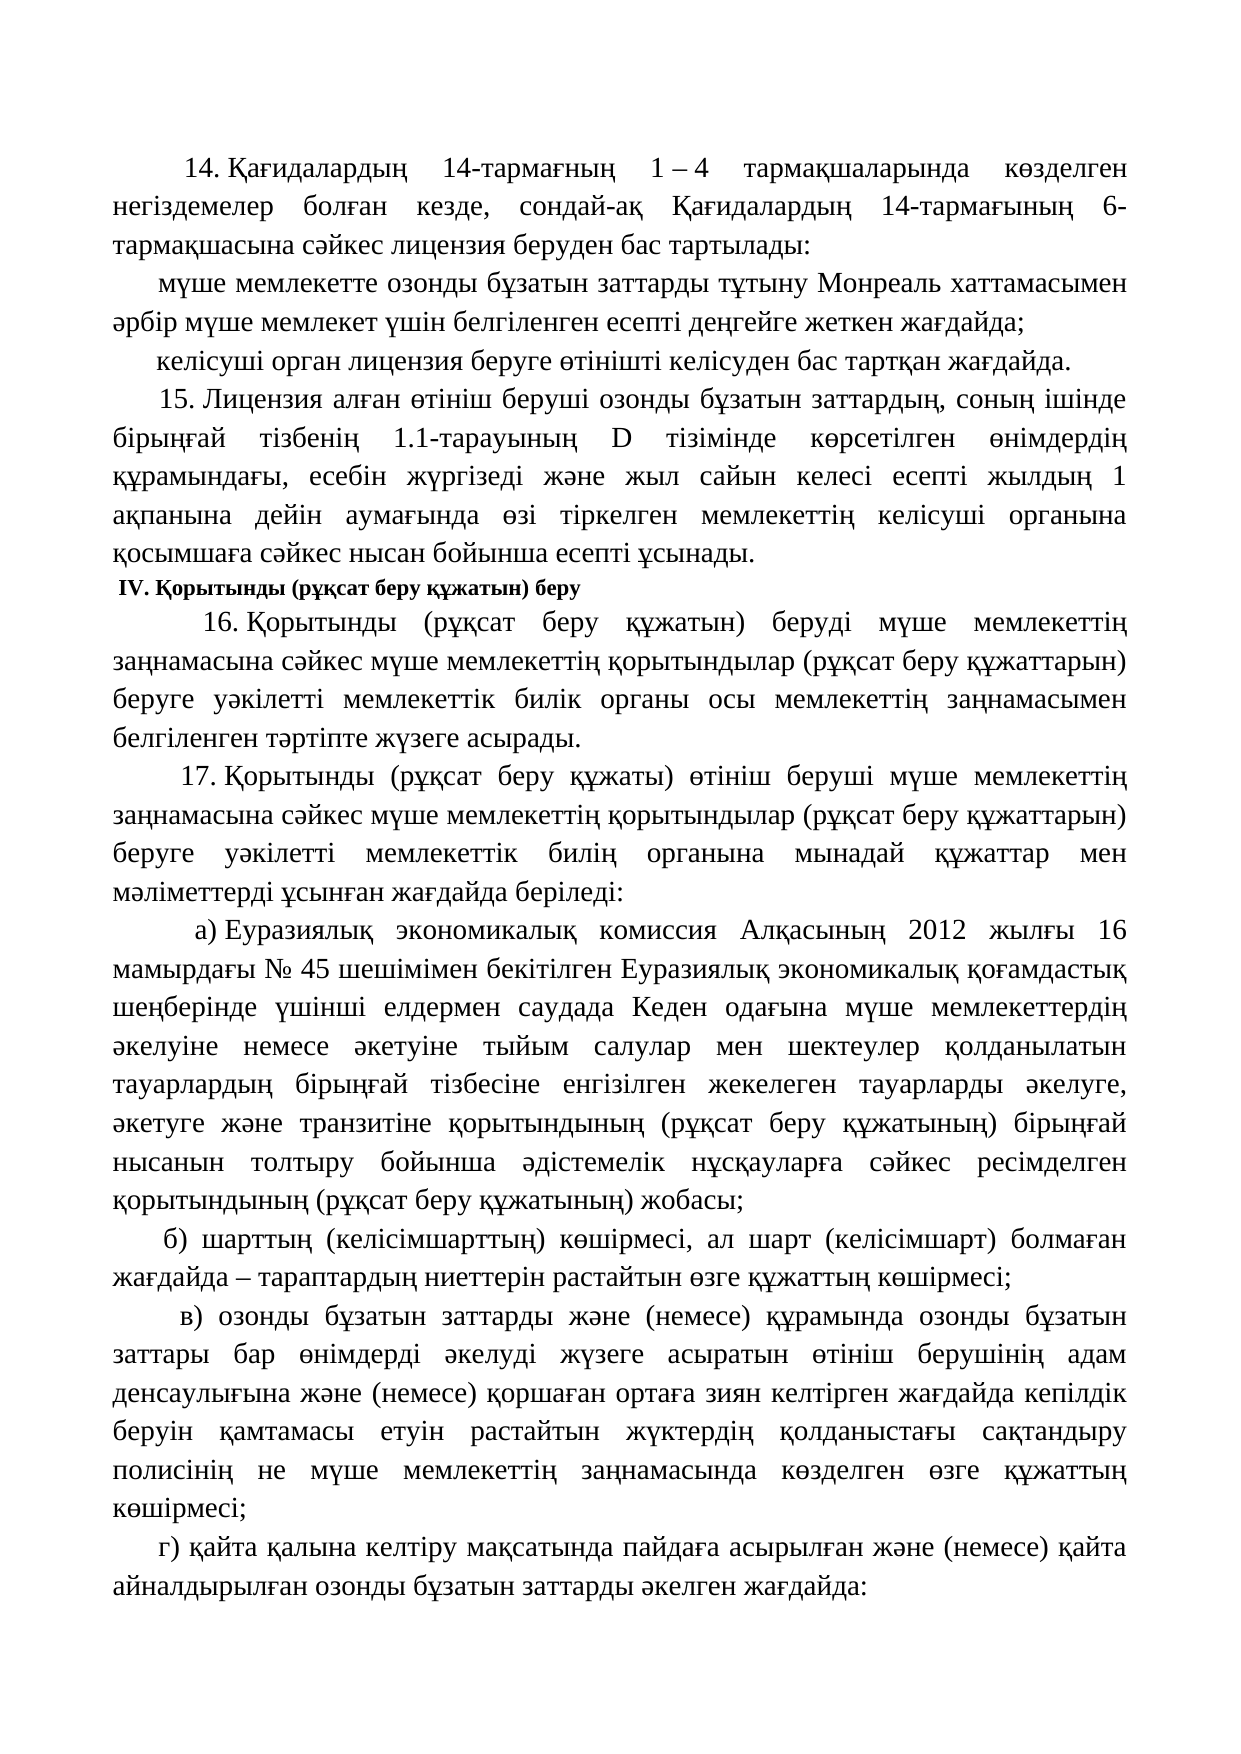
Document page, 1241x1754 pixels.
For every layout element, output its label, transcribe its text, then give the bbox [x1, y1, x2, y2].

text б) шарттың (келісімшарттың) көшірмесі, ал шарт (келісімшарт) болмаған жағдайда – тараптардың ниеттерін растайтын өзге құжаттың көшірмесі; [112, 1221, 1128, 1293]
text 17. Қорытынды (рұқсат беру құжаты) өтініш беруші мүше мемлекеттің заңнамасына сәйкес мүше мемлекеттің қорытындылар (рұқсат беру құжаттарын) беруге уәкілетті мемлекеттік билің органына мынадай құжаттар мен мәліметтерді ұсынған жағдайда беріледі: [112, 758, 1128, 907]
text а) Еуразиялық экономикалық комиссия Алқасының 2012 жылғы 16 мамырдағы № 45 шешімімен бекітілген Еуразиялық экономикалық қоғамдастық шеңберінде үшінші елдермен саудада Кеден одағына мүше мемлекеттердің әкелуіне немесе әкетуіне тыйым салулар мен шектеулер қолданылатын тауарлардың бірыңғай тізбесіне енгізілген жекелеген тауарларды әкелуге, әкетуге және транзитіне қорытындының (рұқсат беру құжатының) бірыңғай нысанын толтыру бойынша әдістемелік нұсқауларға сәйкес ресімделген қорытындының (рұқсат беру құжатының) жобасы; [112, 912, 1128, 1216]
text 16. Қорытынды (рұқсат беру құжатын) беруді мүше мемлекеттің заңнамасына сәйкес мүше мемлекеттің қорытындылар (рұқсат беру құжаттарын) беруге уәкілетті мемлекеттік билік органы осы мемлекеттің заңнамасымен белгіленген тәртіпте жүзеге асырады. [112, 604, 1128, 753]
text г) қайта қалына келтіру мақсатында пайдаға асырылған және (немесе) қайта айналдырылған озонды бұзатын заттарды әкелген жағдайда: [112, 1529, 1128, 1601]
text IV. Қорытынды (рұқсат беру құжатын) беру [112, 574, 1128, 600]
text мүше мемлекетте озонды бұзатын заттарды тұтыну Монреаль хаттамасымен әрбір мүше мемлекет үшін белгіленген есепті деңгейге жеткен жағдайда; [112, 266, 1128, 338]
text в) озонды бұзатын заттарды және (немесе) құрамында озонды бұзатын заттары бар өнімдерді әкелуді жүзеге асыратын өтініш берушінің адам денсаулығына және (немесе) қоршаған ортаға зиян келтірген жағдайда кепілдік беруін қамтамасы етуін растайтын жүктердің қолданыстағы сақтандыру полисінің не мүше мемлекеттің заңнамасында көзделген өзге құжаттың көшірмесі; [112, 1298, 1128, 1524]
text келісуші орган лицензия беруге өтінішті келісуден бас тартқан жағдайда. [112, 343, 1128, 376]
text 14. Қағидалардың 14-тармағның 1 – 4 тармақшаларында көзделген негіздемелер болған кезде, сондай-ақ Қағидалардың 14-тармағының 6-тармақшасына сәйкес лицензия беруден бас тартылады: [112, 150, 1128, 261]
text 15. Лицензия алған өтініш беруші озонды бұзатын заттардың, соның ішінде бірыңғай тізбенің 1.1-тарауының D тізімінде көрсетілген өнімдердің құрамындағы, есебін жүргізеді және жыл сайын келесі есепті жылдың 1 ақпанына дейін аумағында өзі тіркелген мемлекеттің келісуші органына қосымшаға сәйкес нысан бойынша есепті ұсынады. [112, 381, 1128, 569]
